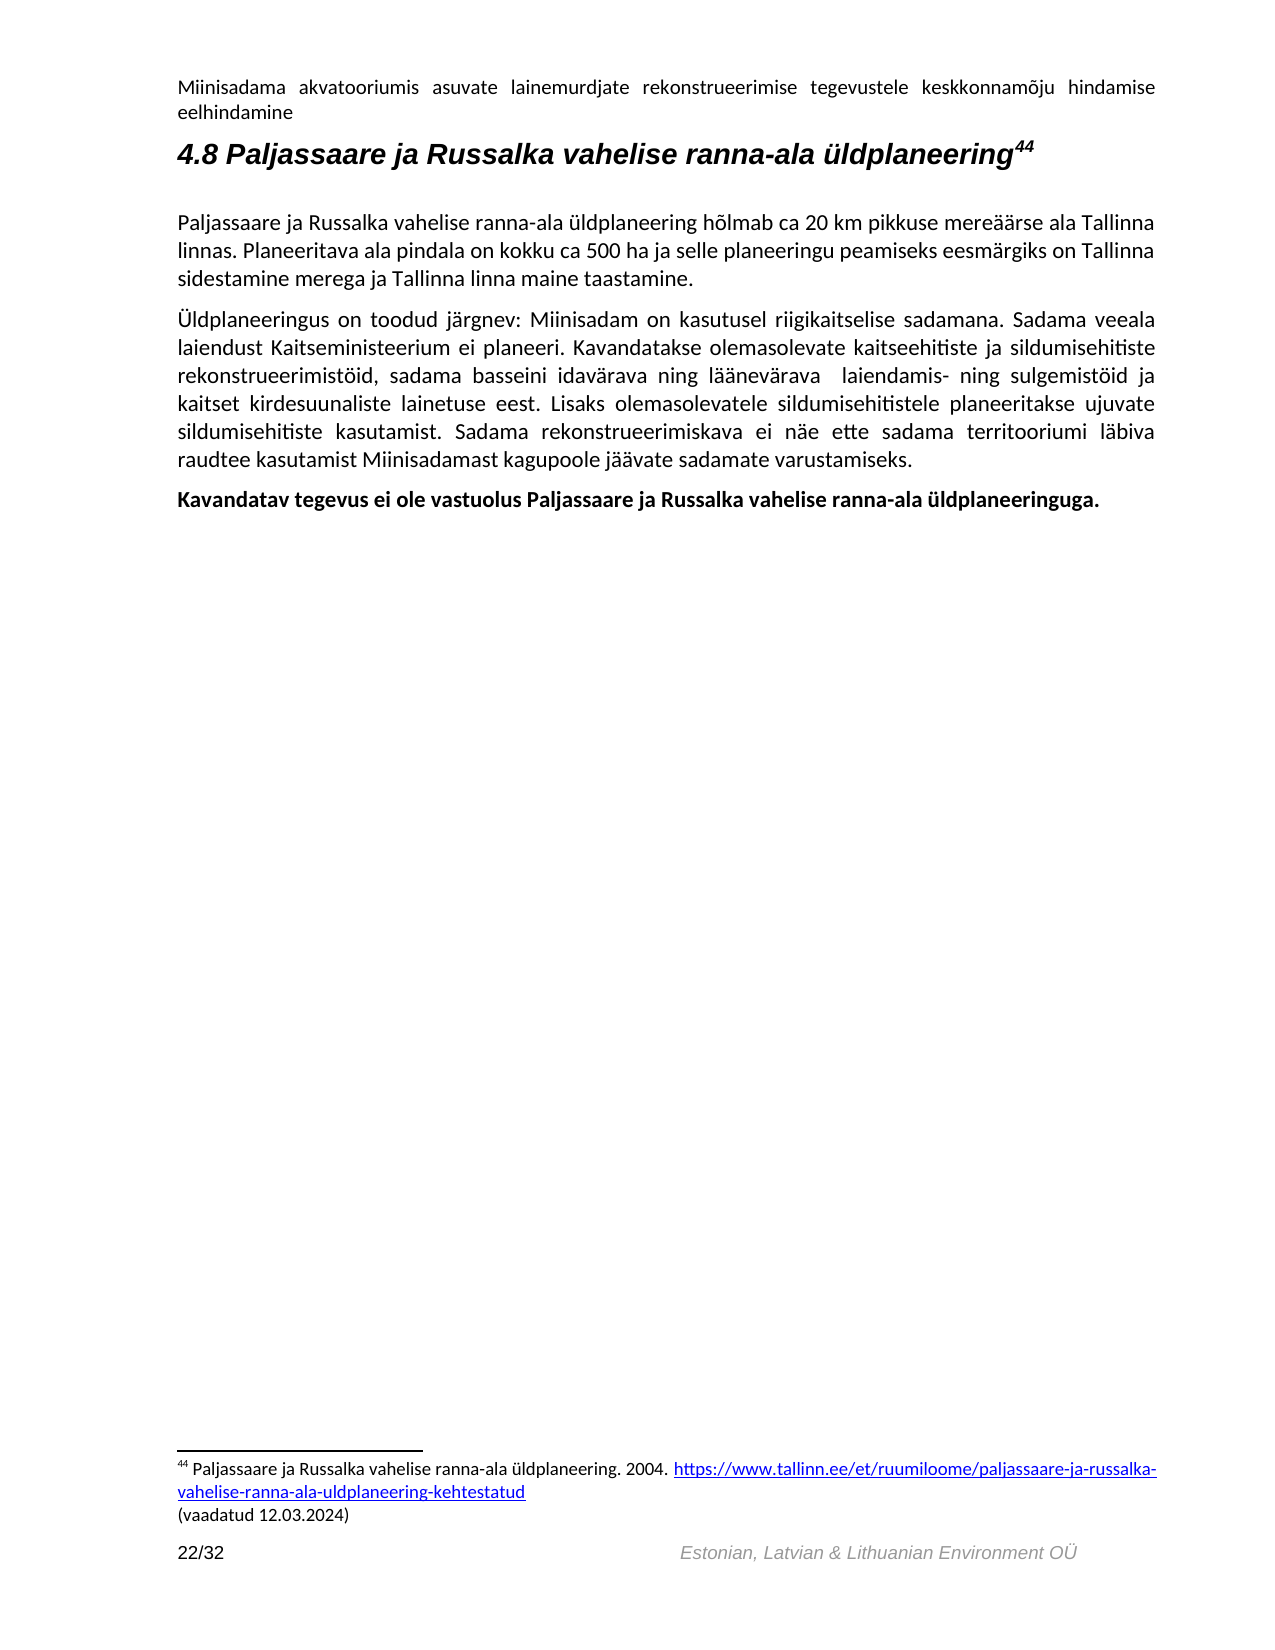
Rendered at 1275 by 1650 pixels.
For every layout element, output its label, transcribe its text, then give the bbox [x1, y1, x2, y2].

text 4.8 Paljassaare ja Russalka vahelise ranna-ala üldplaneering [177, 137, 1157, 171]
text Paljassaare ja Russalka vahelise ranna-ala üldplaneering hõlmab ca 20 km pikkuse mereäärse ala Tallinna linnas. Planeeritava ala pindala on kokku ca 500 ha ja selle planeeringu peamiseks eesmärgiks on Tallinna sidestamine merega ja Tallinna linna maine taastamine. [177, 208, 1157, 292]
text Üldplaneeringus on toodud järgnev: Miinisadam on kasutusel riigikaitselise sadamana. Sadama veeala laiendust Kaitseministeerium ei planeeri. Kavandatakse olemasolevate kaitseehitiste ja sildumisehitiste rekonstrueerimistöid, sadama basseini idavärava ning läänevärava laiendamis- ning sulgemistöid ja kaitset kirdesuunaliste lainetuse eest. Lisaks olemasolevatele sildumisehitistele planeeritakse ujuvate sildumisehitiste kasutamist. Sadama rekonstrueerimiskava ei näe ette sadama territooriumi läbiva raudtee kasutamist Miinisadamast kagupoole jäävate sadamate varustamiseks. [177, 305, 1157, 473]
text Kavandatav tegevus ei ole vastuolus Paljassaare ja Russalka vahelise ranna-ala üldplaneeringuga. [177, 485, 1157, 513]
